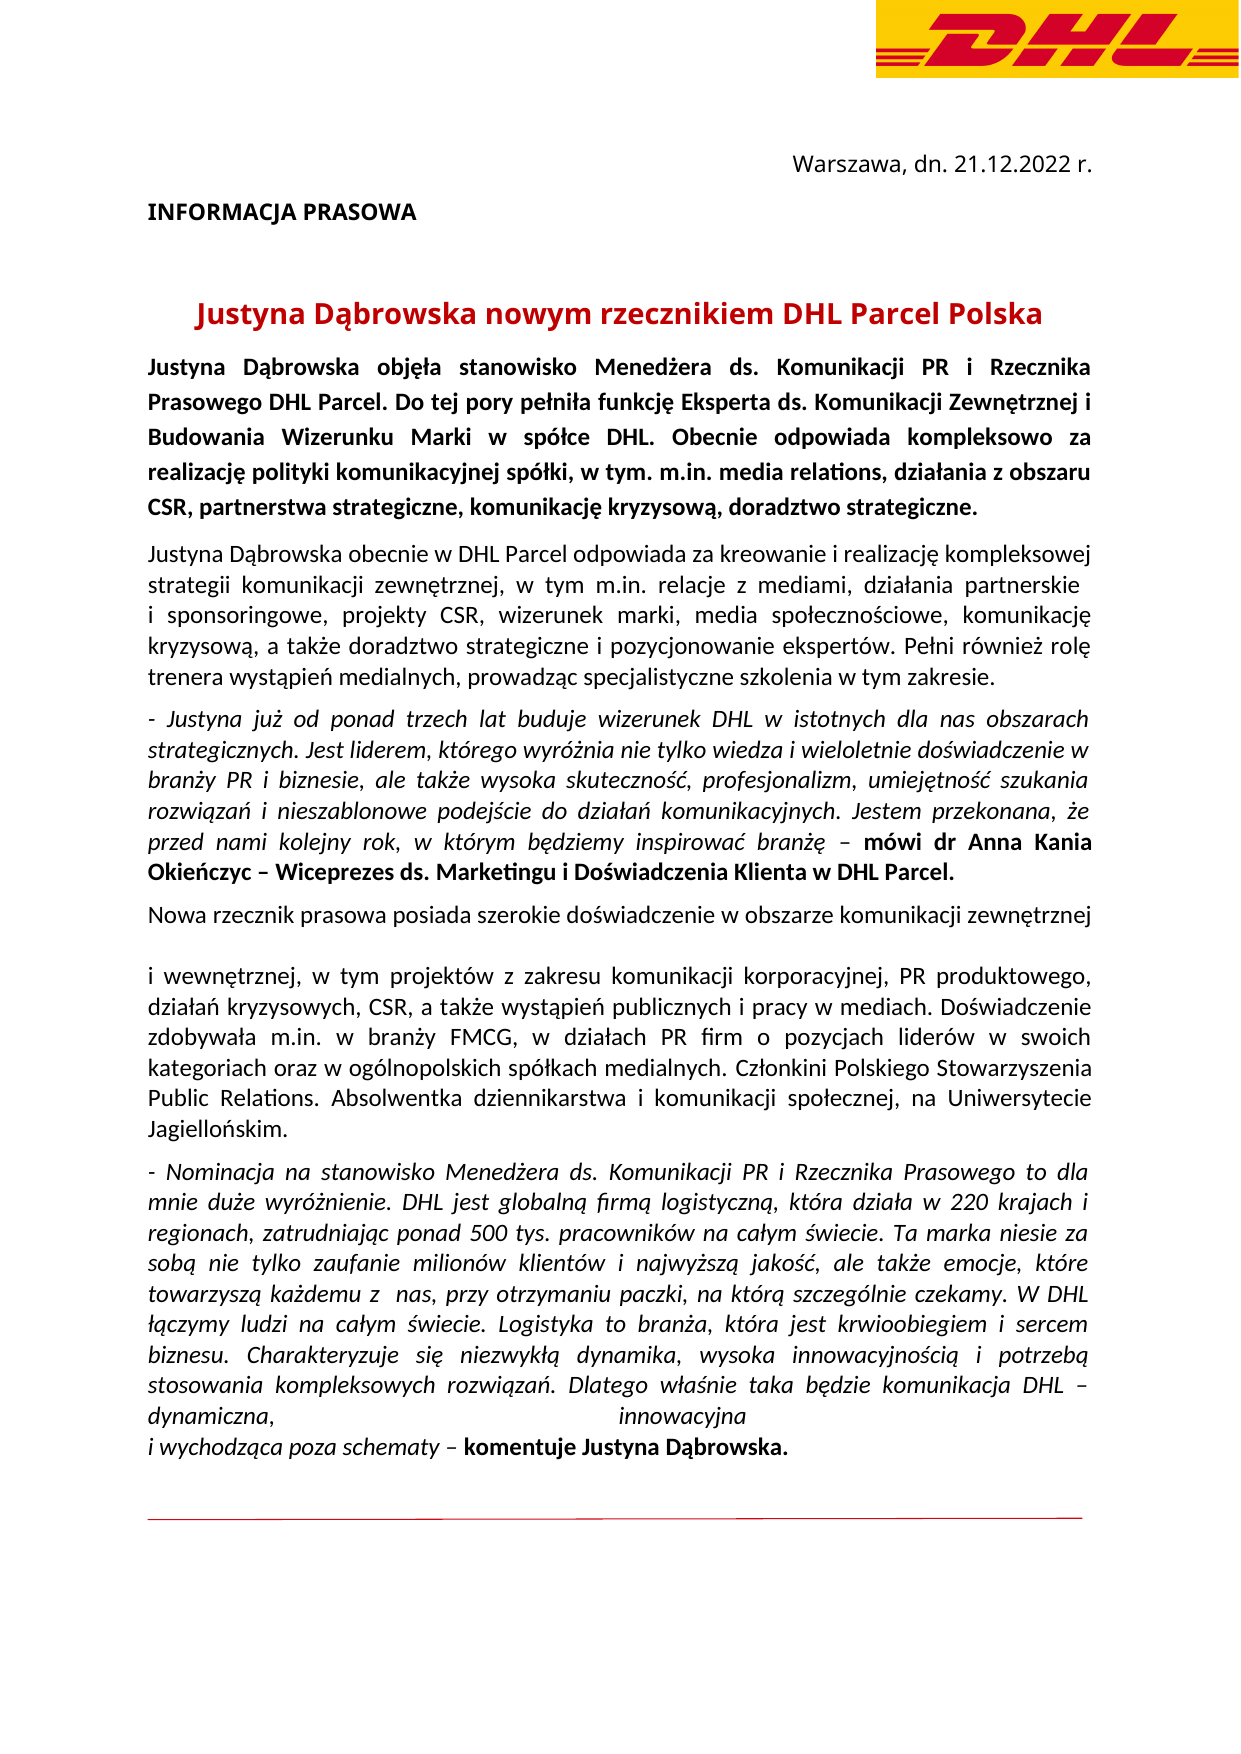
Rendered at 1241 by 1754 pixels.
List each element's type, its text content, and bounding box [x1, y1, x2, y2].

picture [876, 0, 1239, 78]
text Justyna Dąbrowska obecnie w DHL Parcel odpowiada za kreowanie i realizację kompleksowej strategii komunikacji zewnętrznej, w tym m.in. relacje z mediami, działania partnerskie i sponsoringowe, projekty CSR, wizerunek marki, media społecznościowe, komunikację kryzysową, a także doradztwo strategiczne i pozycjonowanie ekspertów. Pełni również rolę trenera wystąpień medialnych, prowadząc specjalistyczne szkolenia w tym zakresie. [148, 538, 1093, 691]
text Nowa rzecznik prasowa posiada szerokie doświadczenie w obszarze komunikacji zewnętrznej i wewnętrznej, w tym projektów z zakresu komunikacji korporacyjnej, PR produktowego, działań kryzysowych, CSR, a także wystąpień publicznych i pracy w mediach. Doświadczenie zdobywała m.in. w branży FMCG, w działach PR firm o pozycjach liderów w swoich kategoriach oraz w ogólnopolskich spółkach medialnych. Członkini Polskiego Stowarzyszenia Public Relations. Absolwentka dziennikarstwa i komunikacji społecznej, na Uniwersytecie Jagiellońskim. [148, 899, 1093, 1143]
text Justyna Dąbrowska objęła stanowisko Menedżera ds. Komunikacji PR i Rzecznika Prasowego DHL Parcel. Do tej pory pełniła funkcję Eksperta ds. Komunikacji Zewnętrznej i Budowania Wizerunku Marki w spółce DHL. Obecnie odpowiada kompleksowo za realizację polityki komunikacyjnej spółki, w tym. m.in. media relations, działania z obszaru CSR, partnerstwa strategiczne, komunikację kryzysową, doradztwo strategiczne. [148, 351, 1093, 522]
text Justyna Dąbrowska nowym rzecznikiem DHL Parcel Polska [148, 293, 1093, 333]
text INFORMACJA PRASOWA [148, 196, 1093, 227]
text - Nominacja na stanowisko Menedżera ds. Komunikacji PR i Rzecznika Prasowego to dla mnie duże wyróżnienie. DHL jest globalną firmą logistyczną, która działa w 220 krajach i regionach, zatrudniając ponad 500 tys. pracowników na całym świecie. Ta marka niesie za sobą nie tylko zaufanie milionów klientów i najwyższą jakość, ale także emocje, które towarzyszą każdemu z nas, przy otrzymaniu paczki, na którą szczególnie czekamy. W DHL łączymy ludzi na całym świecie. Logistyka to branża, która jest krwioobiegiem i sercem biznesu. Charakteryzuje się niezwykłą dynamika, wysoka innowacyjnością i potrzebą stosowania kompleksowych rozwiązań. Dlatego właśnie taka będzie komunikacja DHL – dynamiczna, innowacyjna i wychodząca poza schematy – komentuje Justyna Dąbrowska. [148, 1156, 1093, 1461]
text - Justyna już od ponad trzech lat buduje wizerunek DHL w istotnych dla nas obszarach strategicznych. Jest liderem, którego wyróżnia nie tylko wiedza i wieloletnie doświadczenie w branży PR i biznesie, ale także wysoka skuteczność, profesjonalizm, umiejętność szukania rozwiązań i nieszablonowe podejście do działań komunikacyjnych. Jestem przekonana, że przed nami kolejny rok, w którym będziemy inspirować branżę – mówi dr Anna Kania Okieńczyc – Wiceprezes ds. Marketingu i Doświadczenia Klienta w DHL Parcel. [148, 704, 1093, 887]
text Warszawa, dn. 21.12.2022 r. [148, 148, 1093, 179]
